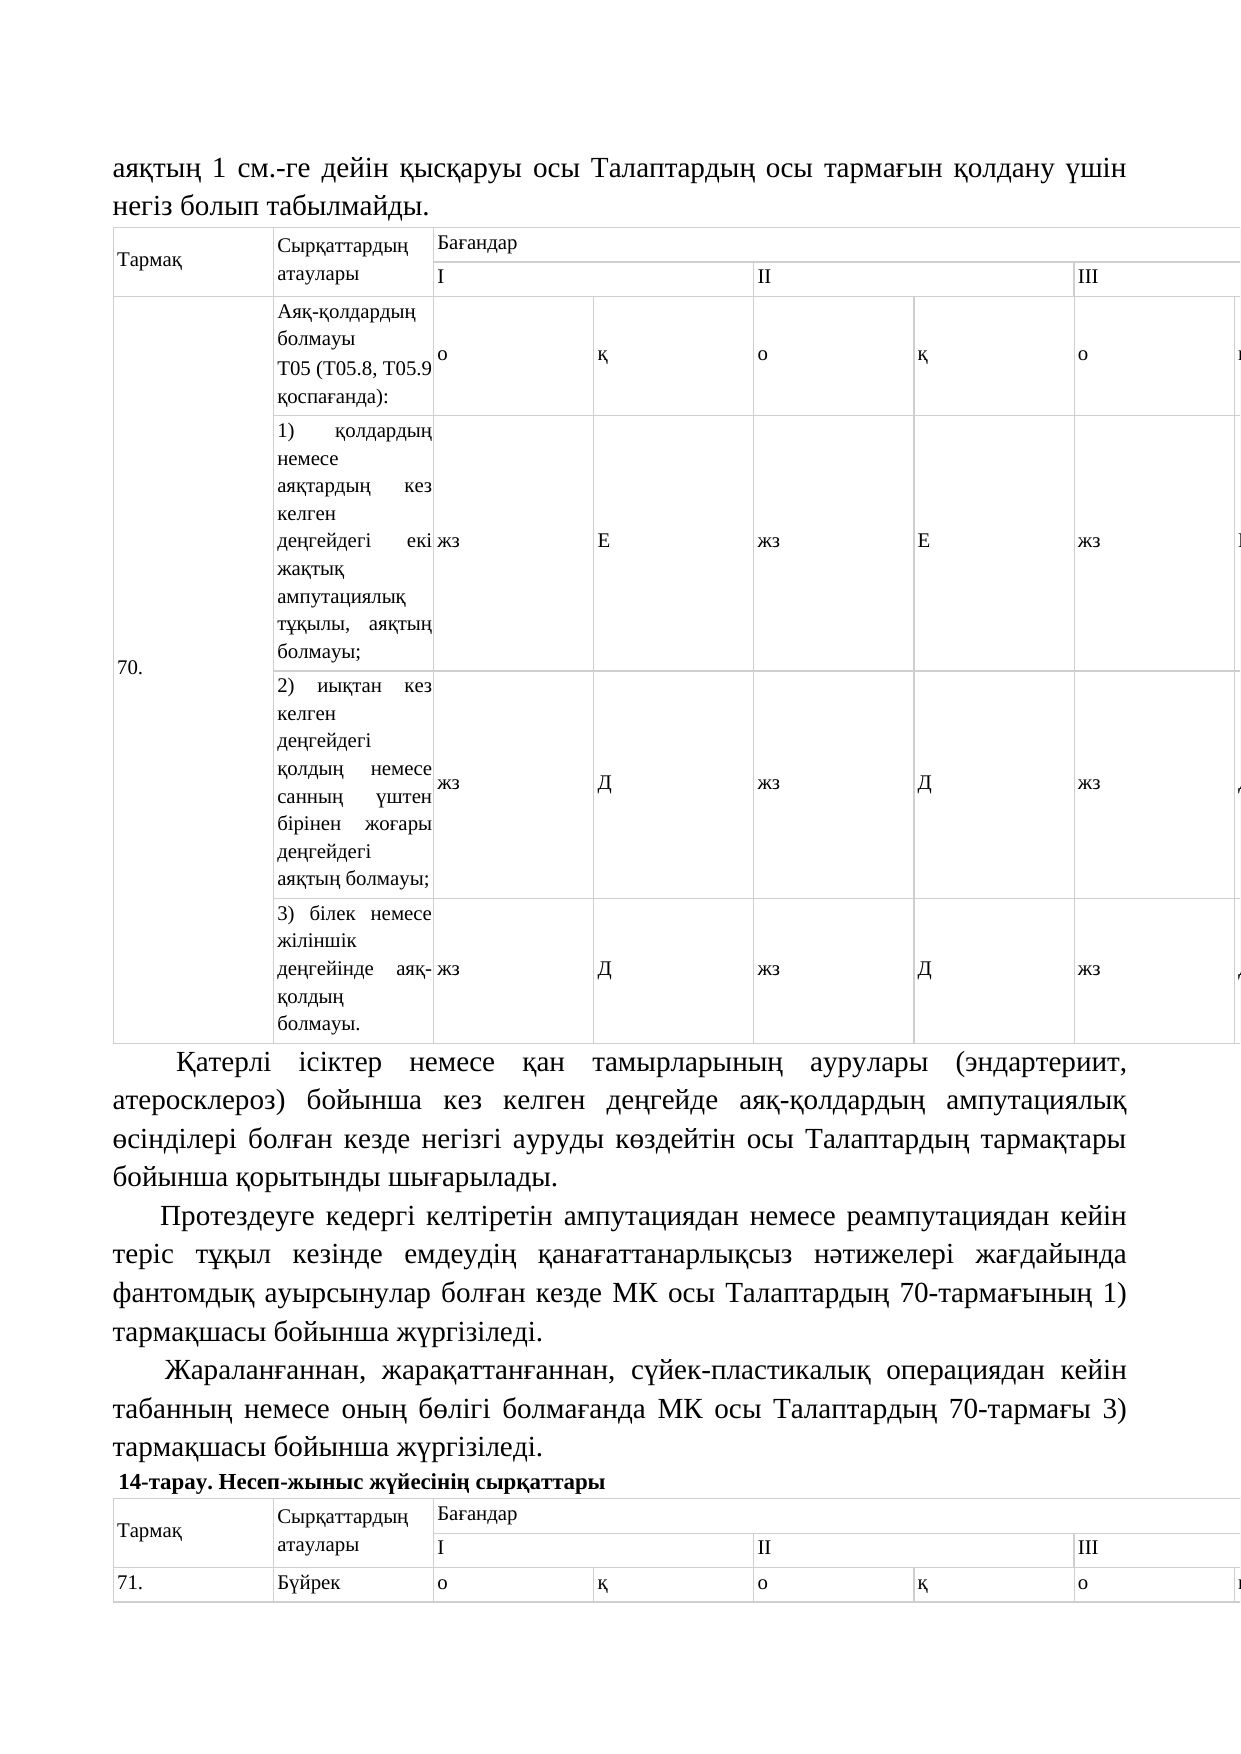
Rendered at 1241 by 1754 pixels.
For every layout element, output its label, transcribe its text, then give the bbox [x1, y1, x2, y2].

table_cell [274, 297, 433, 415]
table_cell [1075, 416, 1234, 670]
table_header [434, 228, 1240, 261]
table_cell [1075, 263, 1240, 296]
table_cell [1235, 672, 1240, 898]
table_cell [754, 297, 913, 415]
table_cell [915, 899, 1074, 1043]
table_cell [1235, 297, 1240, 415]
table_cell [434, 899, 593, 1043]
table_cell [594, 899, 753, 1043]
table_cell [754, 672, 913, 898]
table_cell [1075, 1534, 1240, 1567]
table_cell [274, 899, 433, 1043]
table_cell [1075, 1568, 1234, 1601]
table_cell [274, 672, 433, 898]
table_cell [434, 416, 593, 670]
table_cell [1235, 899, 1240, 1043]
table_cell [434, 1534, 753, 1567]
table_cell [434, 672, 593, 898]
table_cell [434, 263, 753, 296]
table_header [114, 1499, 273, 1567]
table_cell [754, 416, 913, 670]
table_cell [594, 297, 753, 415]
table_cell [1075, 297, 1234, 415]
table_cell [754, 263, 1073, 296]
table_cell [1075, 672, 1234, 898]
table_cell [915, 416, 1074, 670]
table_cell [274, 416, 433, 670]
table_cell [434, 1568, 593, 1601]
text Протездеуге кедергі келтіретін ампутациядан немесе реампутациядан кейін теріс тұқыл кезінде емдеудің қанағаттанарлықсыз нәтижелері жағдайында фантомдық ауырсынулар болған кезде МК осы Талаптардың 70-тармағының 1) тармақшасы бойынша жүргізіледі. [112, 1198, 1128, 1347]
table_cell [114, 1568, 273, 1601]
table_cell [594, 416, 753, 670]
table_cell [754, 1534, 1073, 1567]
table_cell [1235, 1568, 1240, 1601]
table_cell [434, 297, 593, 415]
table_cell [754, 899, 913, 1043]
text 14-тарау. Несеп-жыныс жүйесінің сырқаттары [112, 1468, 1128, 1494]
text Жараланғаннан, жарақаттанғаннан, сүйек-пластикалық операциядан кейін табанның немесе оның бөлігі болмағанда МК осы Талаптардың 70-тармағы 3) тармақшасы бойынша жүргізіледі. [112, 1352, 1128, 1463]
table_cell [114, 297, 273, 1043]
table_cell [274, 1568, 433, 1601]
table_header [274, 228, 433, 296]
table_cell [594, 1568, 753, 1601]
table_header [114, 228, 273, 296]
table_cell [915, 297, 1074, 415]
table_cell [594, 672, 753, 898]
text Қатерлі ісіктер немесе қан тамырларының аурулары (эндартериит, атеросклероз) бойынша кез келген деңгейде аяқ-қолдардың ампутациялық өсінділері болған кезде негізгі ауруды көздейтін осы Талаптардың тармақтары бойынша қорытынды шығарылады. [112, 1044, 1128, 1193]
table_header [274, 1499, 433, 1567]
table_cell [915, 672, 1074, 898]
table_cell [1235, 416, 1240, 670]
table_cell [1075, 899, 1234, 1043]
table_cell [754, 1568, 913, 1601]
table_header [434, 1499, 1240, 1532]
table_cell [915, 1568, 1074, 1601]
